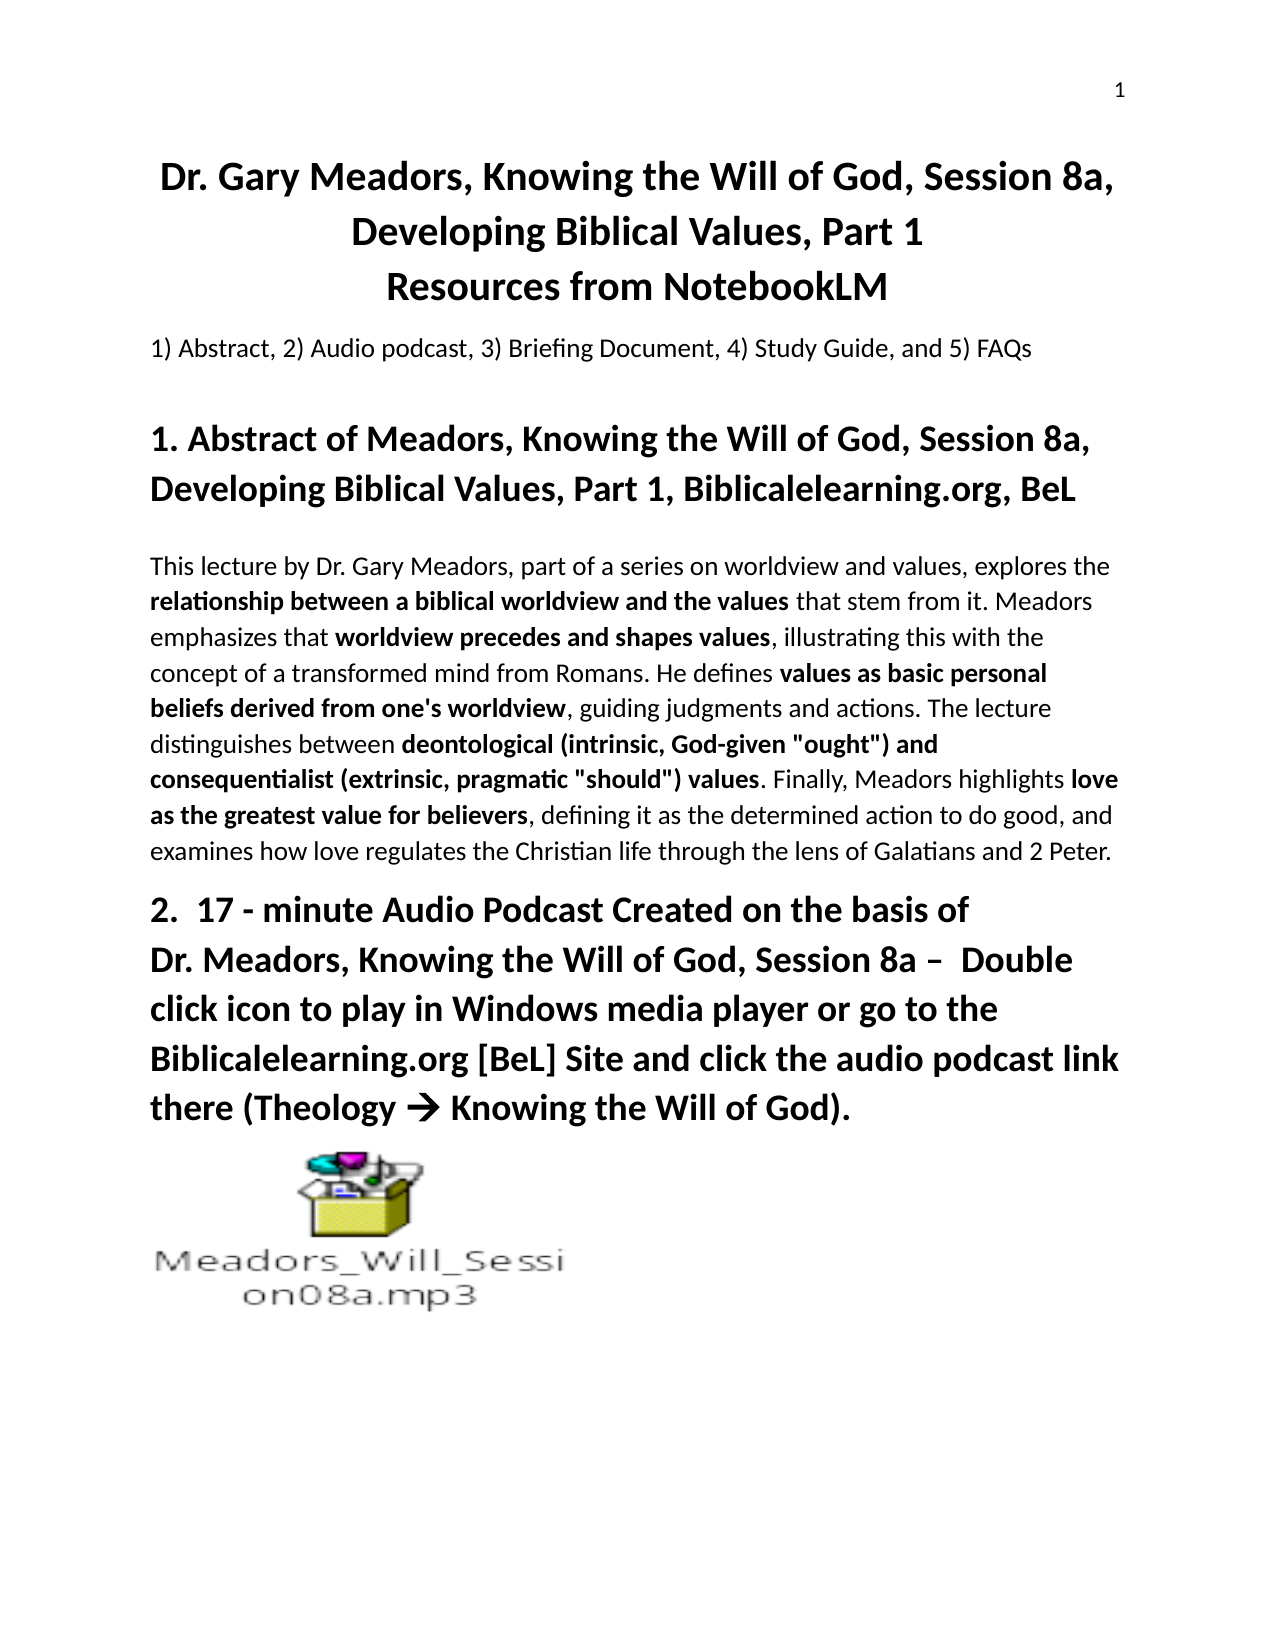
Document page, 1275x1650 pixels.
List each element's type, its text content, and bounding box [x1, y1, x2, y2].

text 1. Abstract of Meadors, Knowing the Will of God, Session 8a, Developing Biblical Values, Part 1, Biblicalelearning.org, BeL This lecture by Dr. Gary Meadors, part of a series on worldview and values, explores the relationship between a biblical worldview and the values that stem from it. Meadors emphasizes that worldview precedes and shapes values, illustrating this with the concept of a transformed mind from Romans. He defines values as basic personal beliefs derived from one's worldview, guiding judgments and actions. The lecture distinguishes between deontological (intrinsic, God-given "ought") and consequentialist (extrinsic, pragmatic "should") values. Finally, Meadors highlights love as the greatest value for believers, defining it as the determined action to do good, and examines how love regulates the Christian life through the lens of Galatians and 2 Peter. [150, 384, 1125, 867]
text 2. 17 - minute Audio Podcast Created on the basis of Dr. Meadors, Knowing the Will of God, Session 8a – Double click icon to play in Windows media player or go to the Biblicalelearning.org [BeL] Site and click the audio podcast link there (Theology Knowing the Will of God). [150, 886, 1125, 1130]
text Dr. Gary Meadors, Knowing the Will of God, Session 8a, Developing Biblical Values, Part 1 Resources from NotebookLM [150, 150, 1125, 311]
text 1) Abstract, 2) Audio podcast, 3) Briefing Document, 4) Study Guide, and 5) FAQs [150, 331, 1125, 364]
